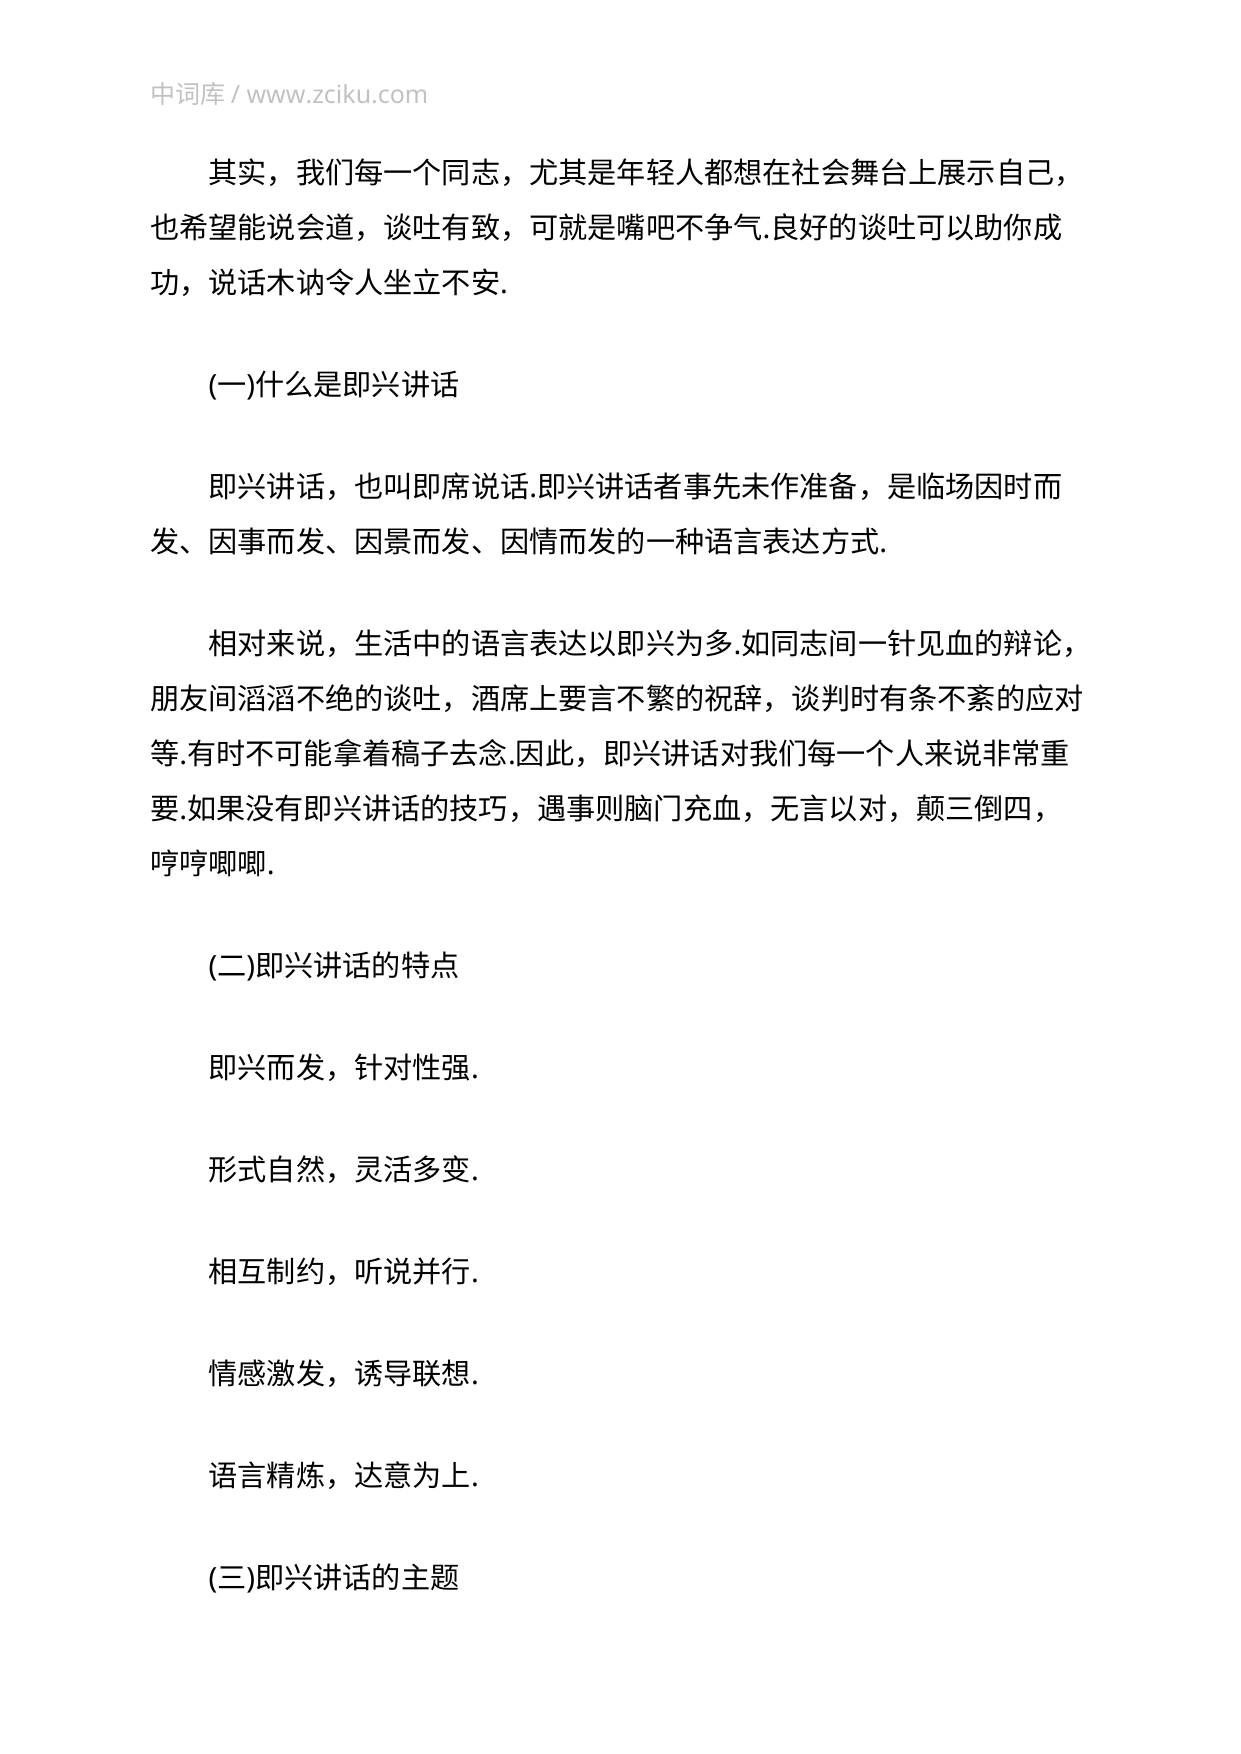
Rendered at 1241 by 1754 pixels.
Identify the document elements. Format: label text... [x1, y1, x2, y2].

text 语言精炼，达意为上. [150, 1453, 1090, 1495]
text 即兴讲话，也叫即席说话.即兴讲话者事先未作准备，是临场因时而发、因事而发、因景而发、因情而发的一种语言表达方式. [150, 464, 1090, 561]
text 相对来说，生活中的语言表达以即兴为多.如同志间一针见血的辩论，朋友间滔滔不绝的谈吐，酒席上要言不繁的祝辞，谈判时有条不紊的应对等.有时不可能拿着稿子去念.因此，即兴讲话对我们每一个人来说非常重要.如果没有即兴讲话的技巧，遇事则脑门充血，无言以对，颠三倒四，哼哼唧唧. [150, 621, 1090, 883]
text 形式自然，灵活多变. [150, 1147, 1090, 1189]
text (一)什么是即兴讲话 [150, 362, 1090, 404]
text (二)即兴讲话的特点 [150, 943, 1090, 985]
text 情感激发，诱导联想. [150, 1351, 1090, 1393]
text 即兴而发，针对性强. [150, 1045, 1090, 1087]
text 相互制约，听说并行. [150, 1249, 1090, 1291]
text (三)即兴讲话的主题 [150, 1554, 1090, 1597]
text 其实，我们每一个同志，尤其是年轻人都想在社会舞台上展示自己，也希望能说会道，谈吐有致，可就是嘴吧不争气.良好的谈吐可以助你成功，说话木讷令人坐立不安. [150, 150, 1090, 302]
